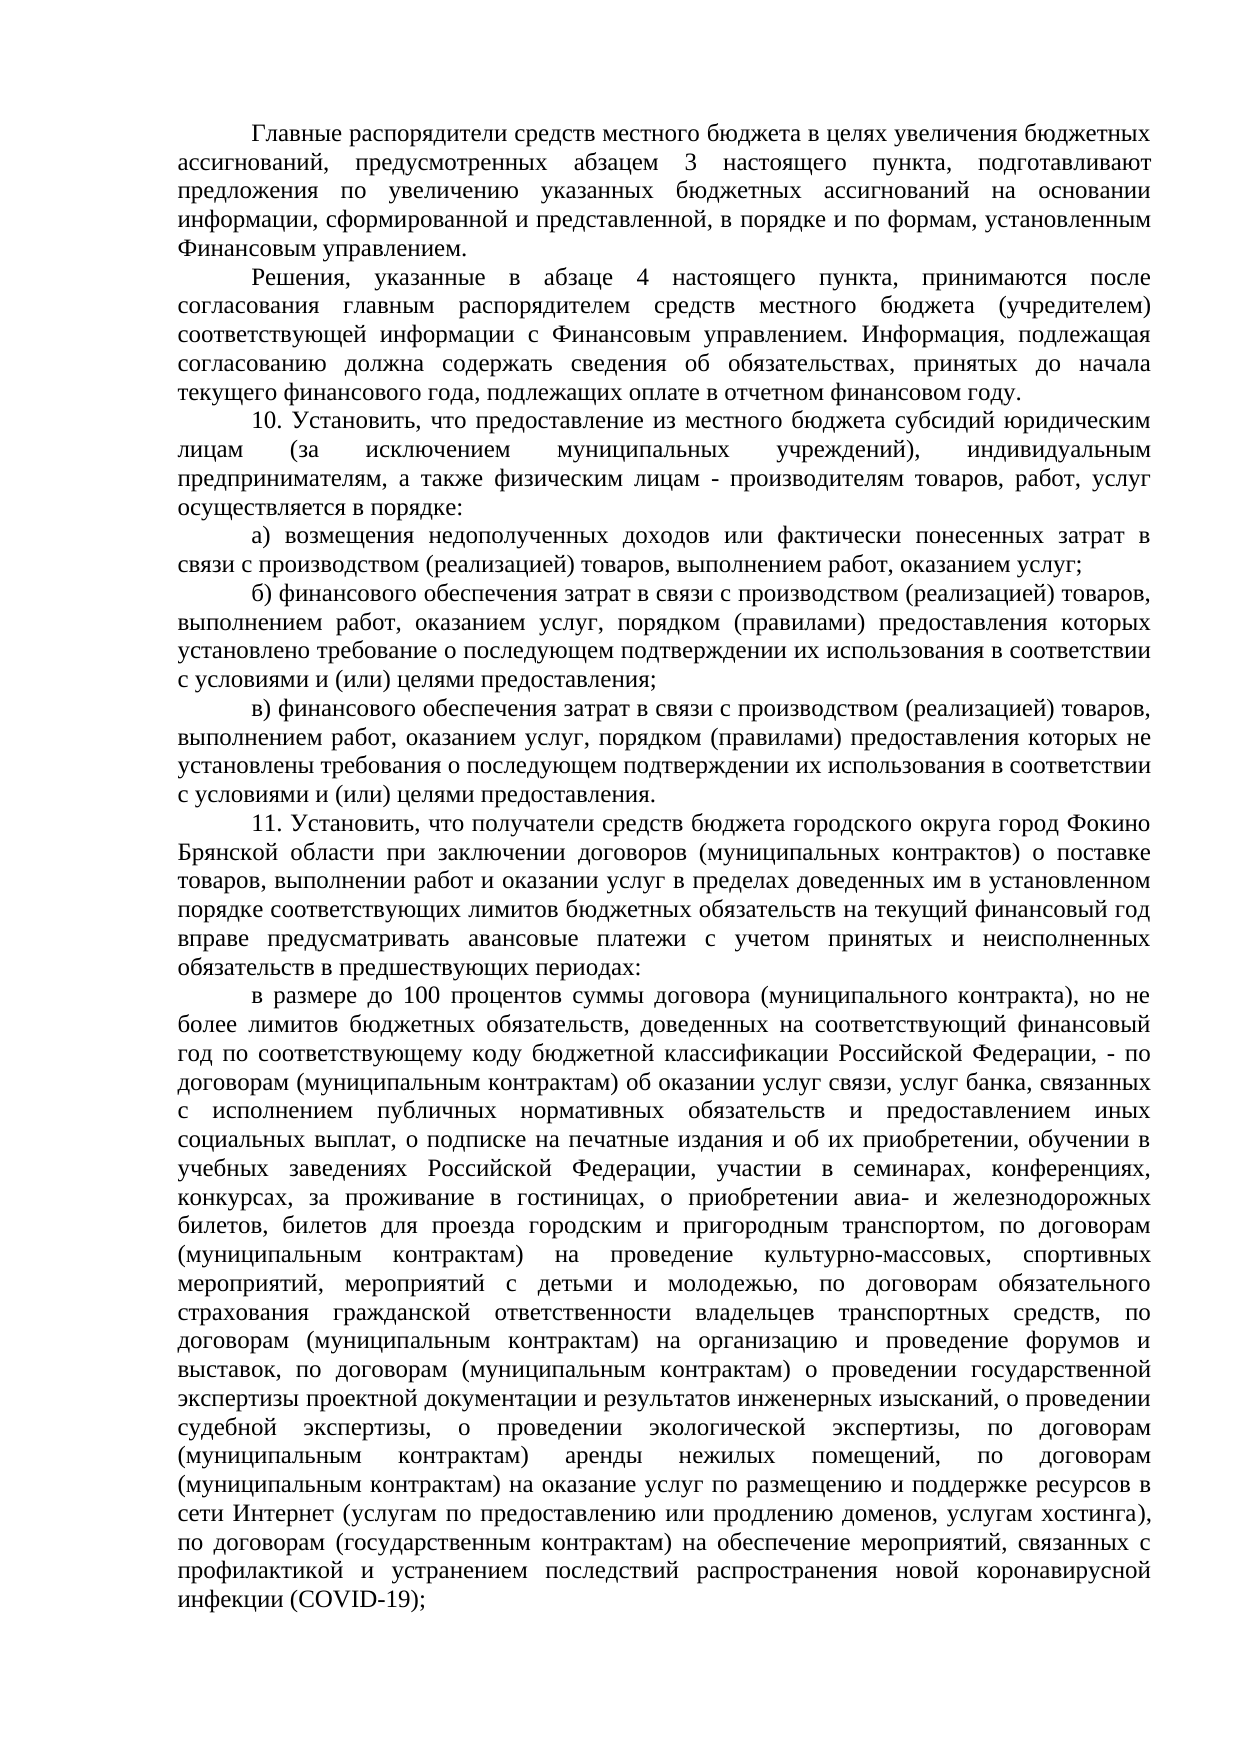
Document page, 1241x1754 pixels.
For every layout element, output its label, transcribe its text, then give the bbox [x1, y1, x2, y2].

text 10. Установить, что предоставление из местного бюджета субсидий юридическим лицам (за исключением муниципальных учреждений), индивидуальным предпринимателям, а также физическим лицам - производителям товаров, работ, услуг осуществляется в порядке: [177, 406, 1152, 521]
text в размере до 100 процентов суммы договора (муниципального контракта), но не более лимитов бюджетных обязательств, доведенных на соответствующий финансовый год по соответствующему коду бюджетной классификации Российской Федерации, - по договорам (муниципальным контрактам) об оказании услуг связи, услуг банка, связанных с исполнением публичных нормативных обязательств и предоставлением иных социальных выплат, о подписке на печатные издания и об их приобретении, обучении в учебных заведениях Российской Федерации, участии в семинарах, конференциях, конкурсах, за проживание в гостиницах, о приобретении авиа- и железнодорожных билетов, билетов для проезда городским и пригородным транспортом, по договорам (муниципальным контрактам) на проведение культурно-массовых, спортивных мероприятий, мероприятий с детьми и молодежью, по договорам обязательного страхования гражданской ответственности владельцев транспортных средств, по договорам (муниципальным контрактам) на организацию и проведение форумов и выставок, по договорам (муниципальным контрактам) о проведении государственной экспертизы проектной документации и результатов инженерных изысканий, о проведении судебной экспертизы, о проведении экологической экспертизы, по договорам (муниципальным контрактам) аренды нежилых помещений, по договорам (муниципальным контрактам) на оказание услуг по размещению и поддержке ресурсов в сети Интернет (услугам по предоставлению или продлению доменов, услугам хостинга), по договорам (государственным контрактам) на обеспечение мероприятий, связанных с профилактикой и устранением последствий распространения новой коронавирусной инфекции (COVID-19); [177, 981, 1152, 1613]
text 11. Установить, что получатели средств бюджета городского округа город Фокино Брянской области при заключении договоров (муниципальных контрактов) о поставке товаров, выполнении работ и оказании услуг в пределах доведенных им в установленном порядке соответствующих лимитов бюджетных обязательств на текущий финансовый год вправе предусматривать авансовые платежи с учетом принятых и неисполненных обязательств в предшествующих периодах: [177, 808, 1152, 981]
text в) финансового обеспечения затрат в связи с производством (реализацией) товаров, выполнением работ, оказанием услуг, порядком (правилами) предоставления которых не установлены требования о последующем подтверждении их использования в соответствии с условиями и (или) целями предоставления. [177, 693, 1152, 808]
text Решения, указанные в абзаце 4 настоящего пункта, принимаются после согласования главным распорядителем средств местного бюджета (учредителем) соответствующей информации с Финансовым управлением. Информация, подлежащая согласованию должна содержать сведения об обязательствах, принятых до начала текущего финансового года, подлежащих оплате в отчетном финансовом году. [177, 262, 1152, 406]
text Главные распорядители средств местного бюджета в целях увеличения бюджетных ассигнований, предусмотренных абзацем 3 настоящего пункта, подготавливают предложения по увеличению указанных бюджетных ассигнований на основании информации, сформированной и представленной, в порядке и по формам, установленным Финансовым управлением. [177, 118, 1152, 262]
text а) возмещения недополученных доходов или фактически понесенных затрат в связи с производством (реализацией) товаров, выполнением работ, оказанием услуг; [177, 521, 1152, 578]
text б) финансового обеспечения затрат в связи с производством (реализацией) товаров, выполнением работ, оказанием услуг, порядком (правилами) предоставления которых установлено требование о последующем подтверждении их использования в соответствии с условиями и (или) целями предоставления; [177, 578, 1152, 693]
